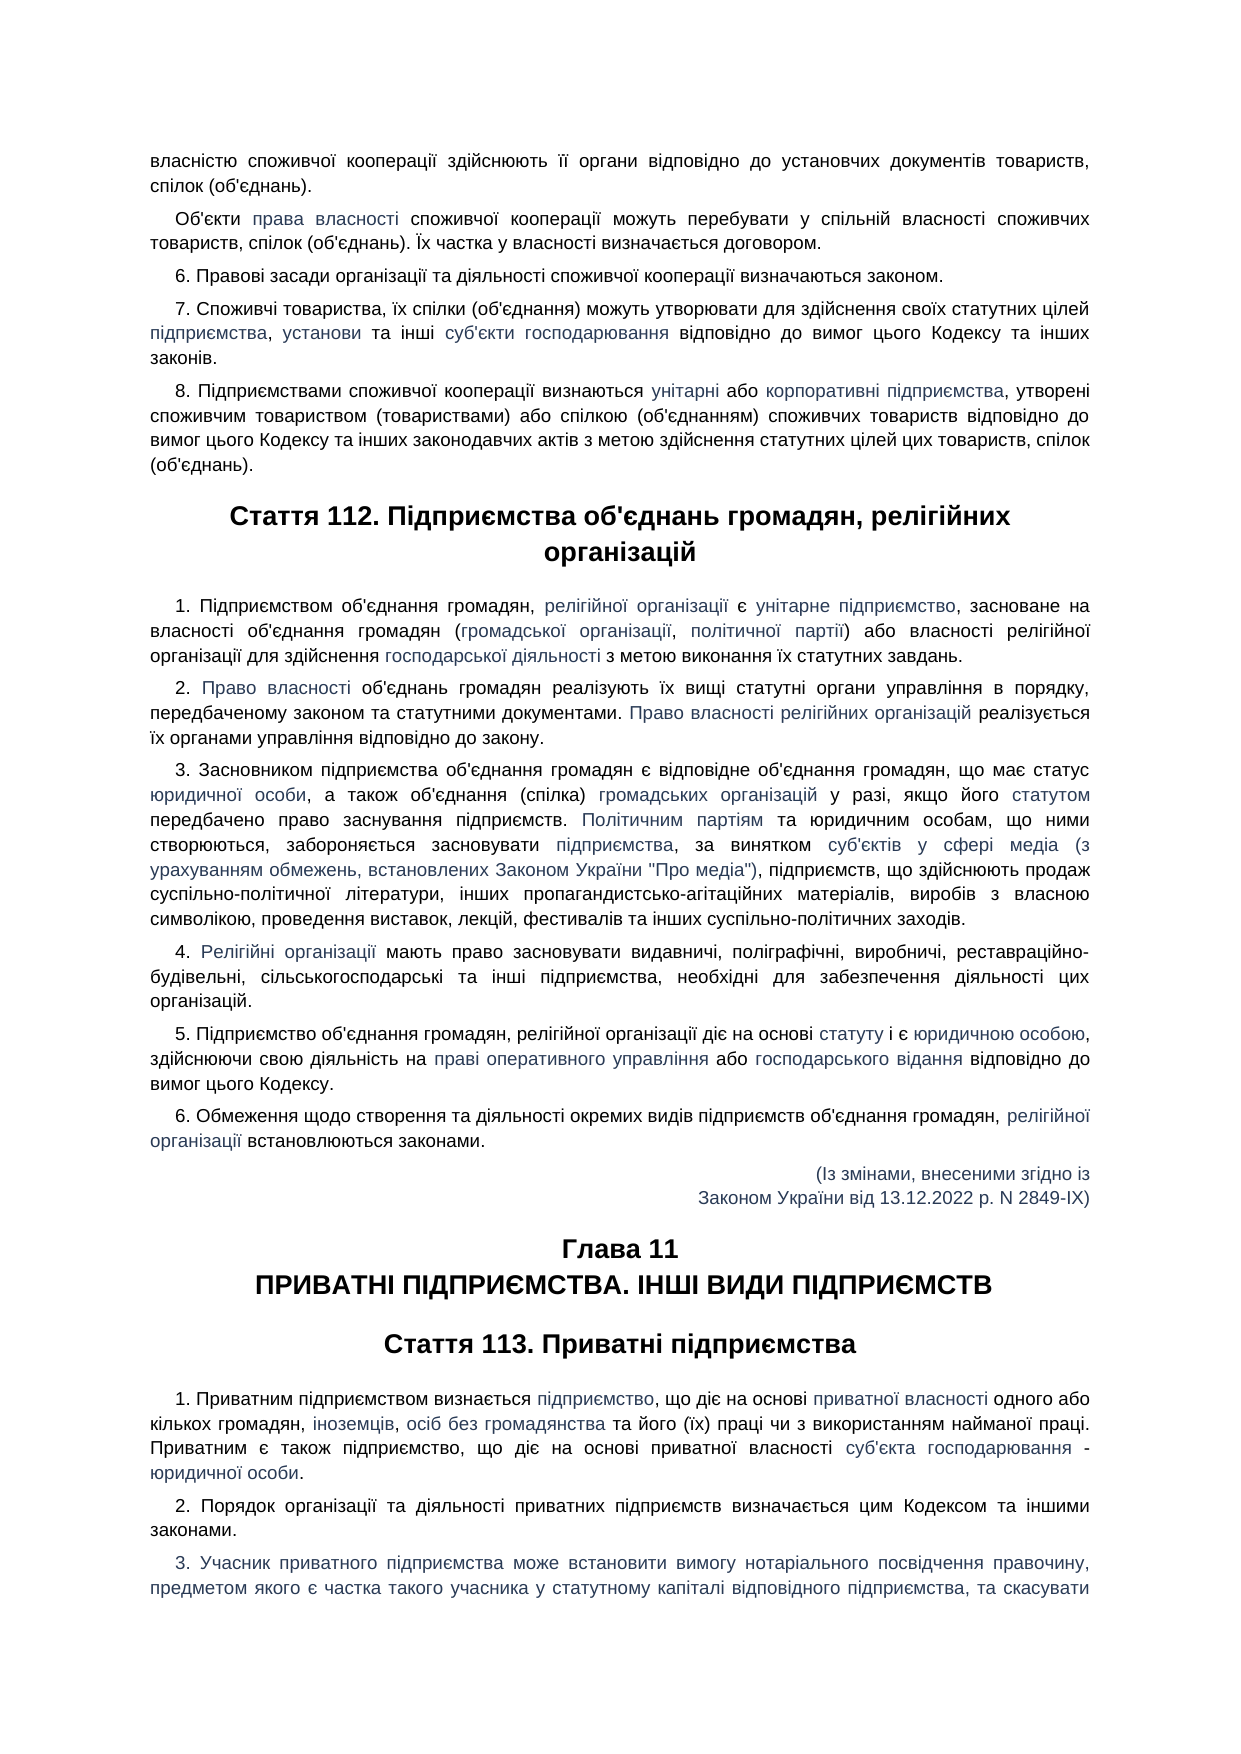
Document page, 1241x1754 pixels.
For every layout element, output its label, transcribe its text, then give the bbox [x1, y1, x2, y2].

text 2. Порядок організації та діяльності приватних підприємств визначається цим Кодексом та іншими законами. [150, 1494, 1090, 1541]
text 6. Обмеження щодо створення та діяльності окремих видів підприємств об'єднання громадян, релігійної організації встановлюються законами. [150, 1105, 1090, 1151]
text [150, 1552, 1090, 1598]
text 5. Підприємство об'єднання громадян, релігійної організації діє на основі статуту і є юридичною особою, здійснюючи свою діяльність на праві оперативного управління або господарського відання відповідно до вимог цього Кодексу. [150, 1023, 1090, 1094]
text 4. Релігійні організації мають право засновувати видавничі, поліграфічні, виробничі, реставраційно-будівельні, сільськогосподарські та інші підприємства, необхідні для забезпечення діяльності цих організацій. [150, 941, 1090, 1012]
subtitle Стаття 112. Підприємства об'єднань громадян, релігійних організацій [150, 499, 1090, 567]
text 7. Споживчі товариства, їх спілки (об'єднання) можуть утворювати для здійснення своїх статутних цілей підприємства, установи та інші суб'єкти господарювання відповідно до вимог цього Кодексу та інших законів. [150, 297, 1090, 368]
text 1. Підприємством об'єднання громадян, релігійної організації є унітарне підприємство, засноване на власності об'єднання громадян (громадської організації, політичної партії) або власності релігійної організації для здійснення господарської діяльності з метою виконання їх статутних завдань. [150, 595, 1090, 666]
text (Із змінами, внесеними згідно із Законом України від 13.12.2022 р. N 2849-IX) [150, 1162, 1090, 1209]
text Об'єкти права власності споживчої кооперації можуть перебувати у спільній власності споживчих товариств, спілок (об'єднань). Їх частка у власності визначається договором. [150, 207, 1090, 254]
text 1. Приватним підприємством визнається підприємство, що діє на основі приватної власності одного або кількох громадян, іноземців, осіб без громадянства та його (їх) праці чи з використанням найманої праці. Приватним є також підприємство, що діє на основі приватної власності суб'єкта господарювання - юридичної особи. [150, 1387, 1090, 1483]
subtitle Стаття 113. Приватні підприємства [150, 1328, 1090, 1359]
text 2. Право власності об'єднань громадян реалізують їх вищі статутні органи управління в порядку, передбаченому законом та статутними документами. Право власності релігійних організацій реалізується їх органами управління відповідно до закону. [150, 677, 1090, 748]
text 6. Правові засади організації та діяльності споживчої кооперації визначаються законом. [150, 265, 1090, 286]
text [150, 150, 1090, 196]
subtitle Глава 11 ПРИВАТНІ ПІДПРИЄМСТВА. ІНШІ ВИДИ ПІДПРИЄМСТВ [150, 1233, 1090, 1300]
text 8. Підприємствами споживчої кооперації визнаються унітарні або корпоративні підприємства, утворені споживчим товариством (товариствами) або спілкою (об'єднанням) споживчих товариств відповідно до вимог цього Кодексу та інших законодавчих актів з метою здійснення статутних цілей цих товариств, спілок (об'єднань). [150, 379, 1090, 476]
text 3. Засновником підприємства об'єднання громадян є відповідне об'єднання громадян, що має статус юридичної особи, а також об'єднання (спілка) громадських організацій у разі, якщо його статутом передбачено право заснування підприємств. Політичним партіям та юридичним особам, що ними створюються, забороняється засновувати підприємства, за винятком суб'єктів у сфері медіа (з урахуванням обмежень, встановлених Законом України "Про медіа"), підприємств, що здійснюють продаж суспільно-політичної літератури, інших пропагандистсько-агітаційних матеріалів, виробів з власною символікою, проведення виставок, лекцій, фестивалів та інших суспільно-політичних заходів. [150, 759, 1090, 929]
